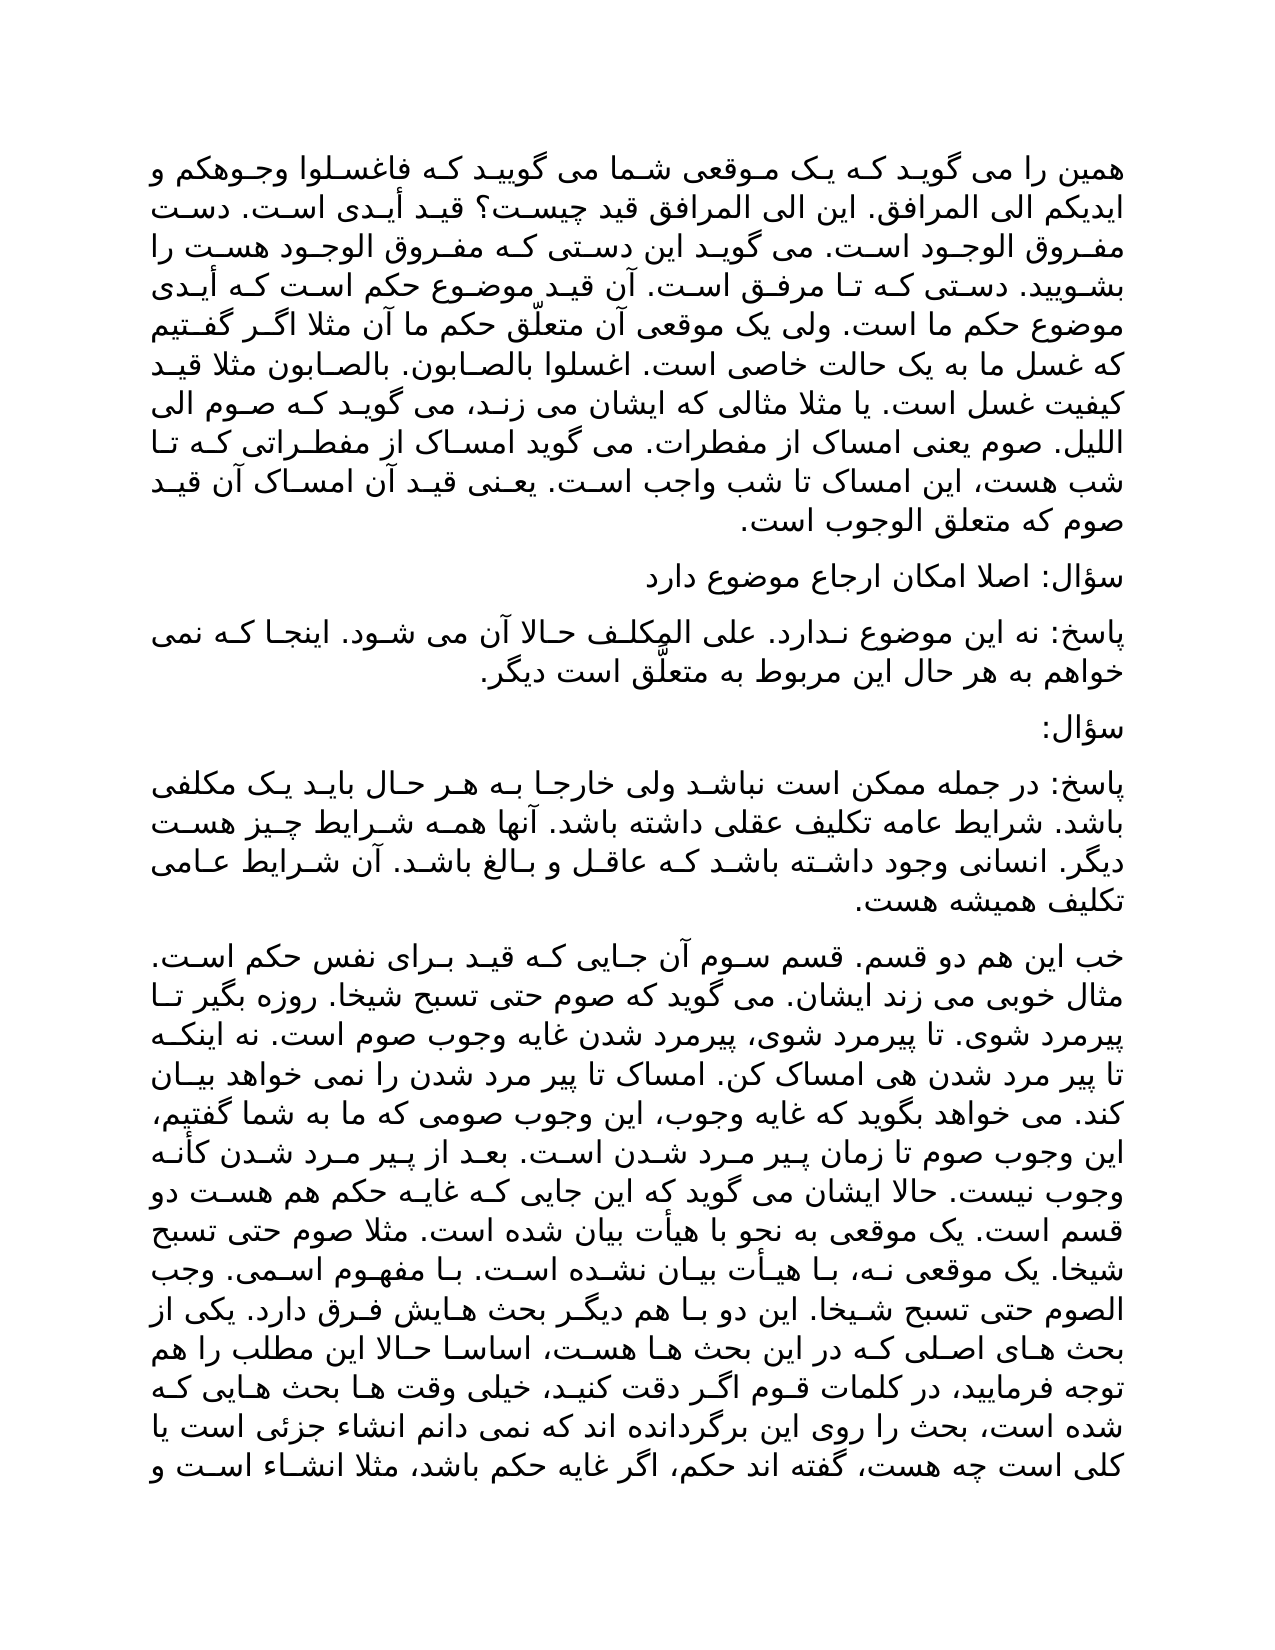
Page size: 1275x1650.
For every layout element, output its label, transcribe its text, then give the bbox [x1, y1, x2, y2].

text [150, 938, 1125, 1484]
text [150, 150, 1125, 539]
text سؤال: [150, 709, 1125, 746]
text پاسخ: نه این موضوع ندارد. علی المکلف حالا آن می شود. اینجا که نمی خواهم به هر حال این مربوط به متعلَّق است دیگر. [150, 614, 1125, 690]
text پاسخ: در جمله ممکن است نباشد ولی خارجا به هر حال باید یک مکلفی باشد. شرایط عامه تکلیف عقلی داشته باشد. آنها همه شرایط چیز هست دیگر. انسانی وجود داشته باشد که عاقل و بالغ باشد. آن شرایط عامی تکلیف همیشه هست. [150, 765, 1125, 919]
text سؤال: اصلا امکان ارجاع موضوع دارد [150, 558, 1125, 595]
